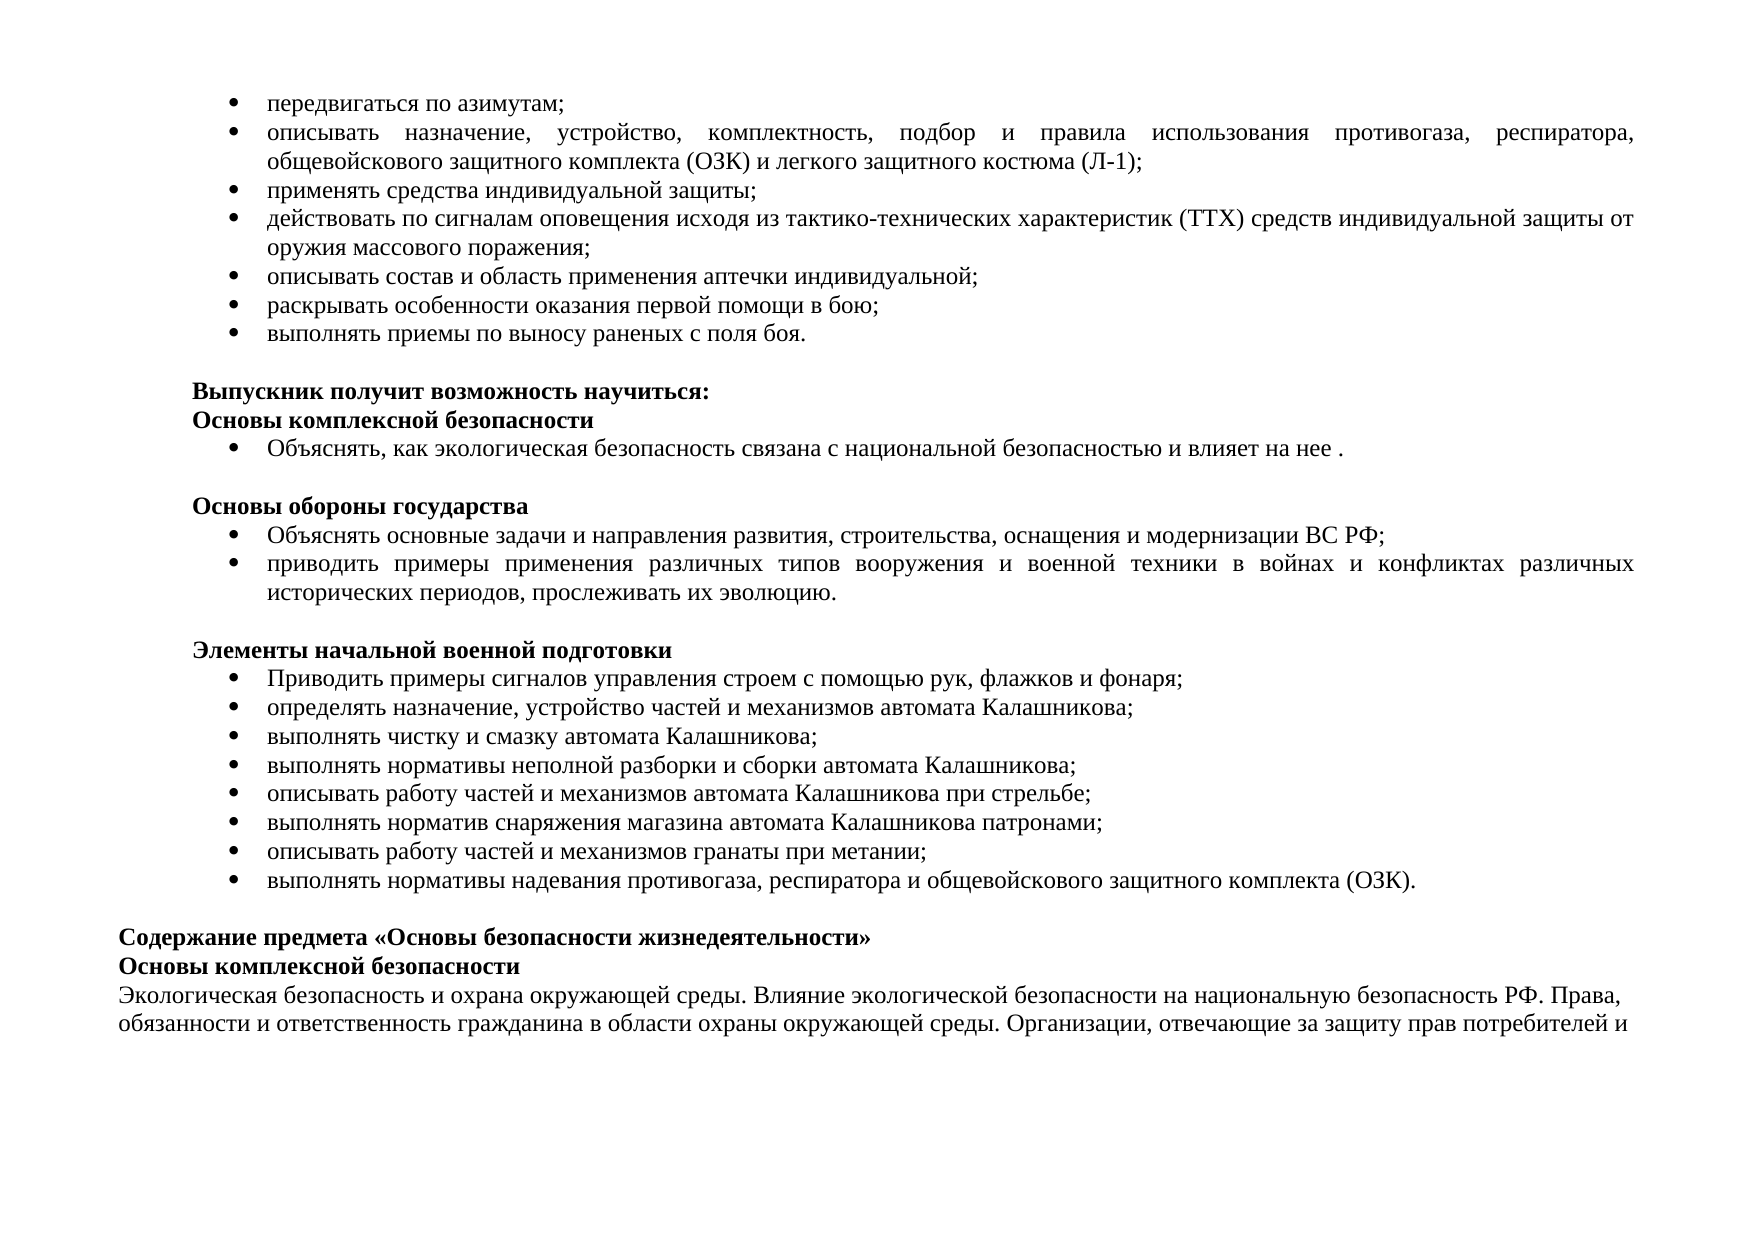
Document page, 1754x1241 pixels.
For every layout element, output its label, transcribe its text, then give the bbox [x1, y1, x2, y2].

text Основы комплексной безопасности [118, 405, 1636, 433]
list применять средства индивидуальной защиты; [229, 175, 1636, 203]
list описывать назначение, устройство, комплектность, подбор и правила использования противогаза, респиратора, общевойскового защитного комплекта (ОЗК) и легкого защитного костюма (Л-1); [229, 117, 1636, 175]
list описывать состав и область применения аптечки индивидуальной; [229, 261, 1636, 290]
text Основы комплексной безопасности [118, 951, 1636, 980]
list выполнять приемы по выносу раненых с поля боя. [229, 318, 1636, 347]
list выполнять нормативы неполной разборки и сборки автомата Калашникова; [229, 750, 1636, 778]
list передвигаться по азимутам; [229, 88, 1636, 117]
text Основы обороны государства [118, 491, 1636, 520]
text Выпускник получит возможность научиться: [118, 376, 1636, 405]
list выполнять норматив снаряжения магазина автомата Калашникова патронами; [229, 807, 1636, 836]
list раскрывать особенности оказания первой помощи в бою; [229, 290, 1636, 318]
list выполнять чистку и смазку автомата Калашникова; [229, 721, 1636, 750]
list Объяснять основные задачи и направления развития, строительства, оснащения и модернизации ВС РФ; [229, 520, 1636, 548]
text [118, 980, 1636, 1037]
list Приводить примеры сигналов управления строем с помощью рук, флажков и фонаря; [229, 663, 1636, 692]
list приводить примеры применения различных типов вооружения и военной техники в войнах и конфликтах различных исторических периодов, прослеживать их эволюцию. [229, 548, 1636, 606]
text Элементы начальной военной подготовки [118, 635, 1636, 663]
list действовать по сигналам оповещения исходя из тактико-технических характеристик (ТТХ) средств индивидуальной защиты от оружия массового поражения; [229, 203, 1636, 261]
list описывать работу частей и механизмов автомата Калашникова при стрельбе; [229, 778, 1636, 807]
list определять назначение, устройство частей и механизмов автомата Калашникова; [229, 692, 1636, 721]
text Содержание предмета «Основы безопасности жизнедеятельности» [118, 922, 1636, 951]
list описывать работу частей и механизмов гранаты при метании; [229, 836, 1636, 865]
list выполнять нормативы надевания противогаза, респиратора и общевойскового защитного комплекта (ОЗК). [229, 865, 1636, 893]
list Объяснять, как экологическая безопасность связана с национальной безопасностью и влияет на нее . [229, 433, 1636, 462]
